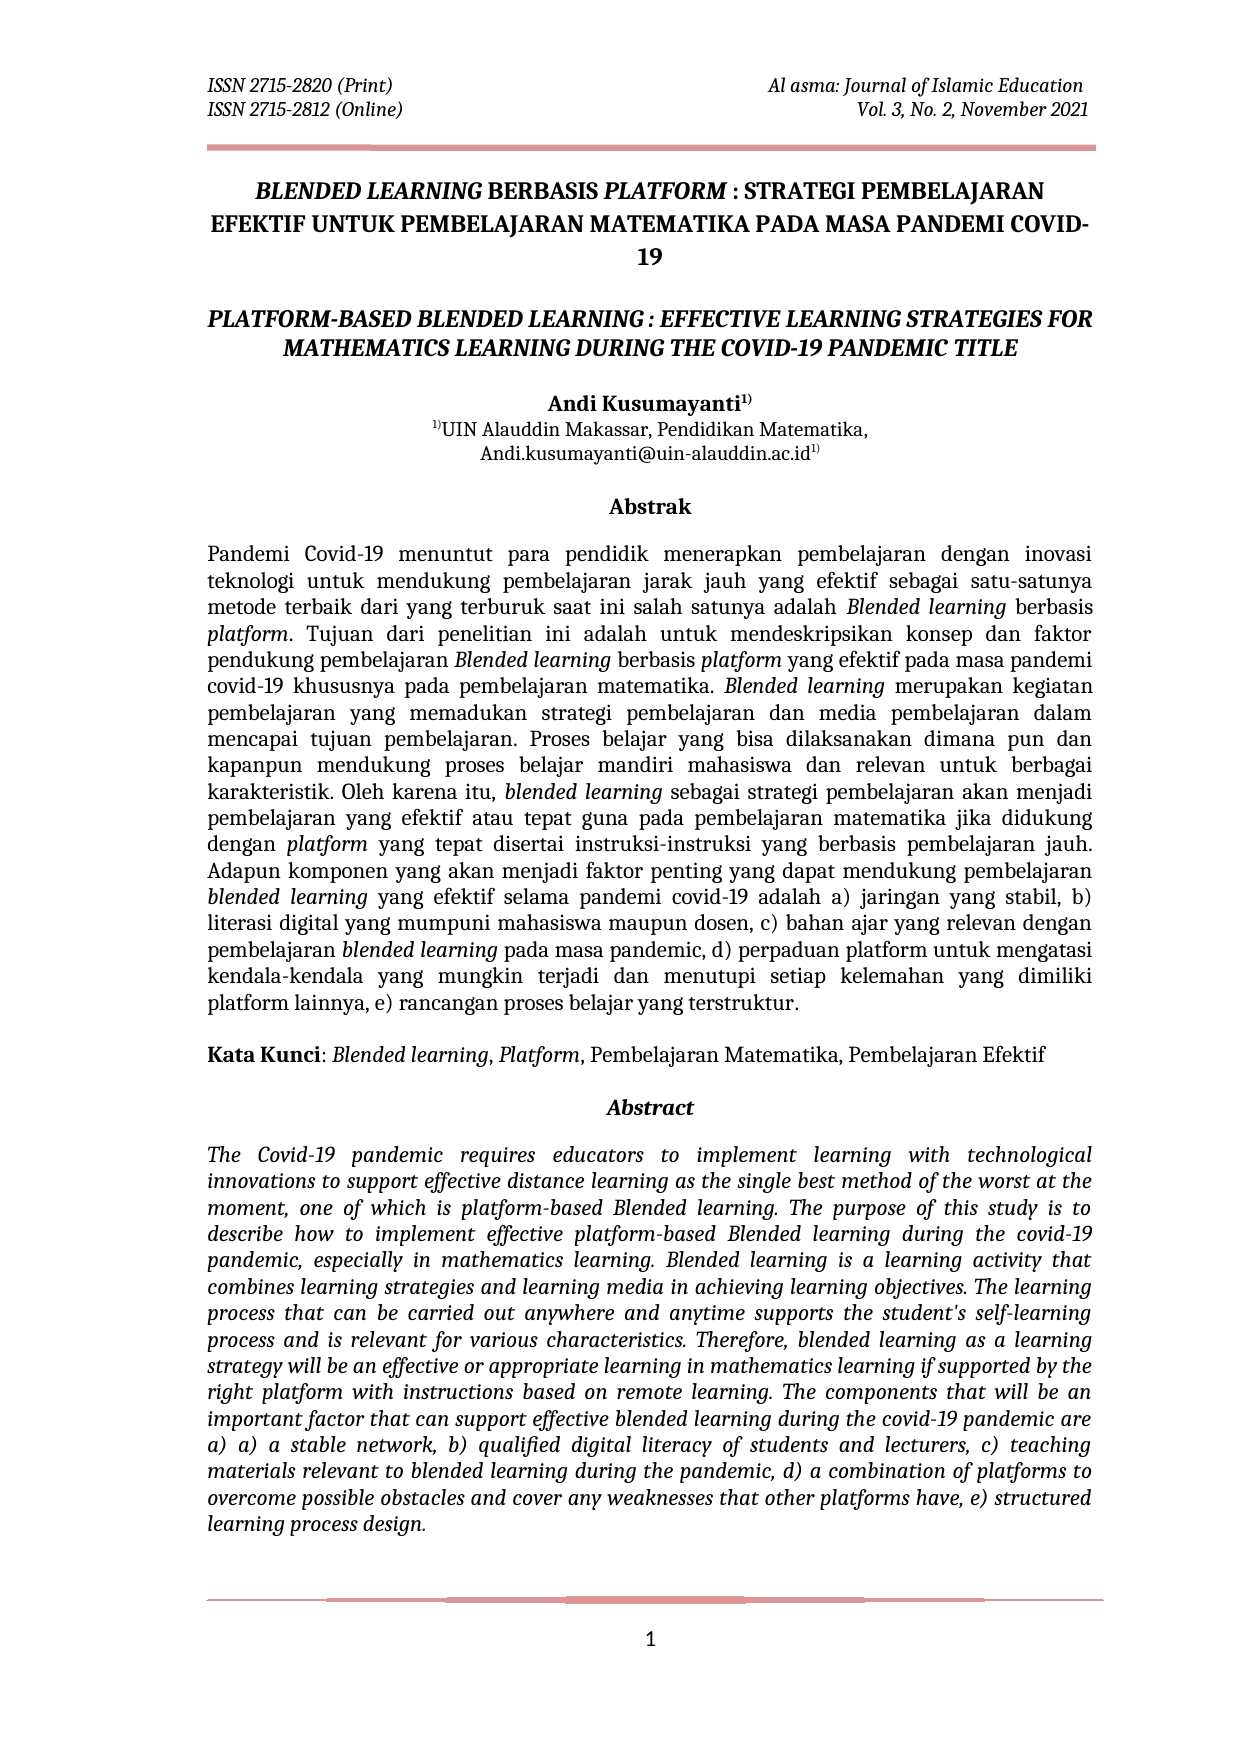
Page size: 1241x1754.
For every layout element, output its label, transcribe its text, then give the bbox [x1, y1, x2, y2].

text Andi.kusumayanti@uin-alauddin.ac.id1) [207, 441, 1093, 465]
text 1)UIN Alauddin Makassar, Pendidikan Matematika, [207, 417, 1093, 441]
text Kata Kunci: Blended learning, Platform, Pembelajaran Matematika, Pembelajaran Efektif [207, 1042, 1093, 1068]
text Abstract [207, 1095, 1093, 1121]
text Pandemi Covid-19 menuntut para pendidik menerapkan pembelajaran dengan inovasi teknologi untuk mendukung pembelajaran jarak jauh yang efektif sebagai satu-satunya metode terbaik dari yang terburuk saat ini salah satunya adalah Blended learning berbasis platform. Tujuan dari penelitian ini adalah untuk mendeskripsikan konsep dan faktor pendukung pembelajaran Blended learning berbasis platform yang efektif pada masa pandemi covid-19 khususnya pada pembelajaran matematika. Blended learning merupakan kegiatan pembelajaran yang memadukan strategi pembelajaran dan media pembelajaran dalam mencapai tujuan pembelajaran. Proses belajar yang bisa dilaksanakan dimana pun dan kapanpun mendukung proses belajar mandiri mahasiswa dan relevan untuk berbagai karakteristik. Oleh karena itu, blended learning sebagai strategi pembelajaran akan menjadi pembelajaran yang efektif atau tepat guna pada pembelajaran matematika jika didukung dengan platform yang tepat disertai instruksi-instruksi yang berbasis pembelajaran jauh. Adapun komponen yang akan menjadi faktor penting yang dapat mendukung pembelajaran blended learning yang efektif selama pandemi covid-19 adalah a) jaringan yang stabil, b) literasi digital yang mumpuni mahasiswa maupun dosen, c) bahan ajar yang relevan dengan pembelajaran blended learning pada masa pandemic, d) perpaduan platform untuk mengatasi kendala-kendala yang mungkin terjadi dan menutupi setiap kelemahan yang dimiliki platform lainnya, e) rancangan proses belajar yang terstruktur. [207, 541, 1093, 1016]
text Abstrak [207, 494, 1093, 520]
text The Covid-19 pandemic requires educators to implement learning with technological innovations to support effective distance learning as the single best method of the worst at the moment, one of which is platform-based Blended learning. The purpose of this study is to describe how to implement effective platform-based Blended learning during the covid-19 pandemic, especially in mathematics learning. Blended learning is a learning activity that combines learning strategies and learning media in achieving learning objectives. The learning process that can be carried out anywhere and anytime supports the student's self-learning process and is relevant for various characteristics. Therefore, blended learning as a learning strategy will be an effective or appropriate learning in mathematics learning if supported by the right platform with instructions based on remote learning. The components that will be an important factor that can support effective blended learning during the covid-19 pandemic are a) a) a stable network, b) qualified digital literacy of students and lecturers, c) teaching materials relevant to blended learning during the pandemic, d) a combination of platforms to overcome possible obstacles and cover any weaknesses that other platforms have, e) structured learning process design. [207, 1142, 1093, 1537]
text Andi Kusumayanti1) [207, 391, 1093, 417]
list PLATFORM-BASED BLENDED LEARNING : EFFECTIVE LEARNING STRATEGIES FOR MATHEMATICS LEARNING DURING THE COVID-19 PANDEMIC TITLE [207, 305, 1093, 362]
list BLENDED LEARNING BERBASIS PLATFORM : STRATEGI PEMBELAJARAN EFEKTIF UNTUK PEMBELAJARAN MATEMATIKA PADA MASA PANDEMI COVID-19 [207, 177, 1093, 272]
